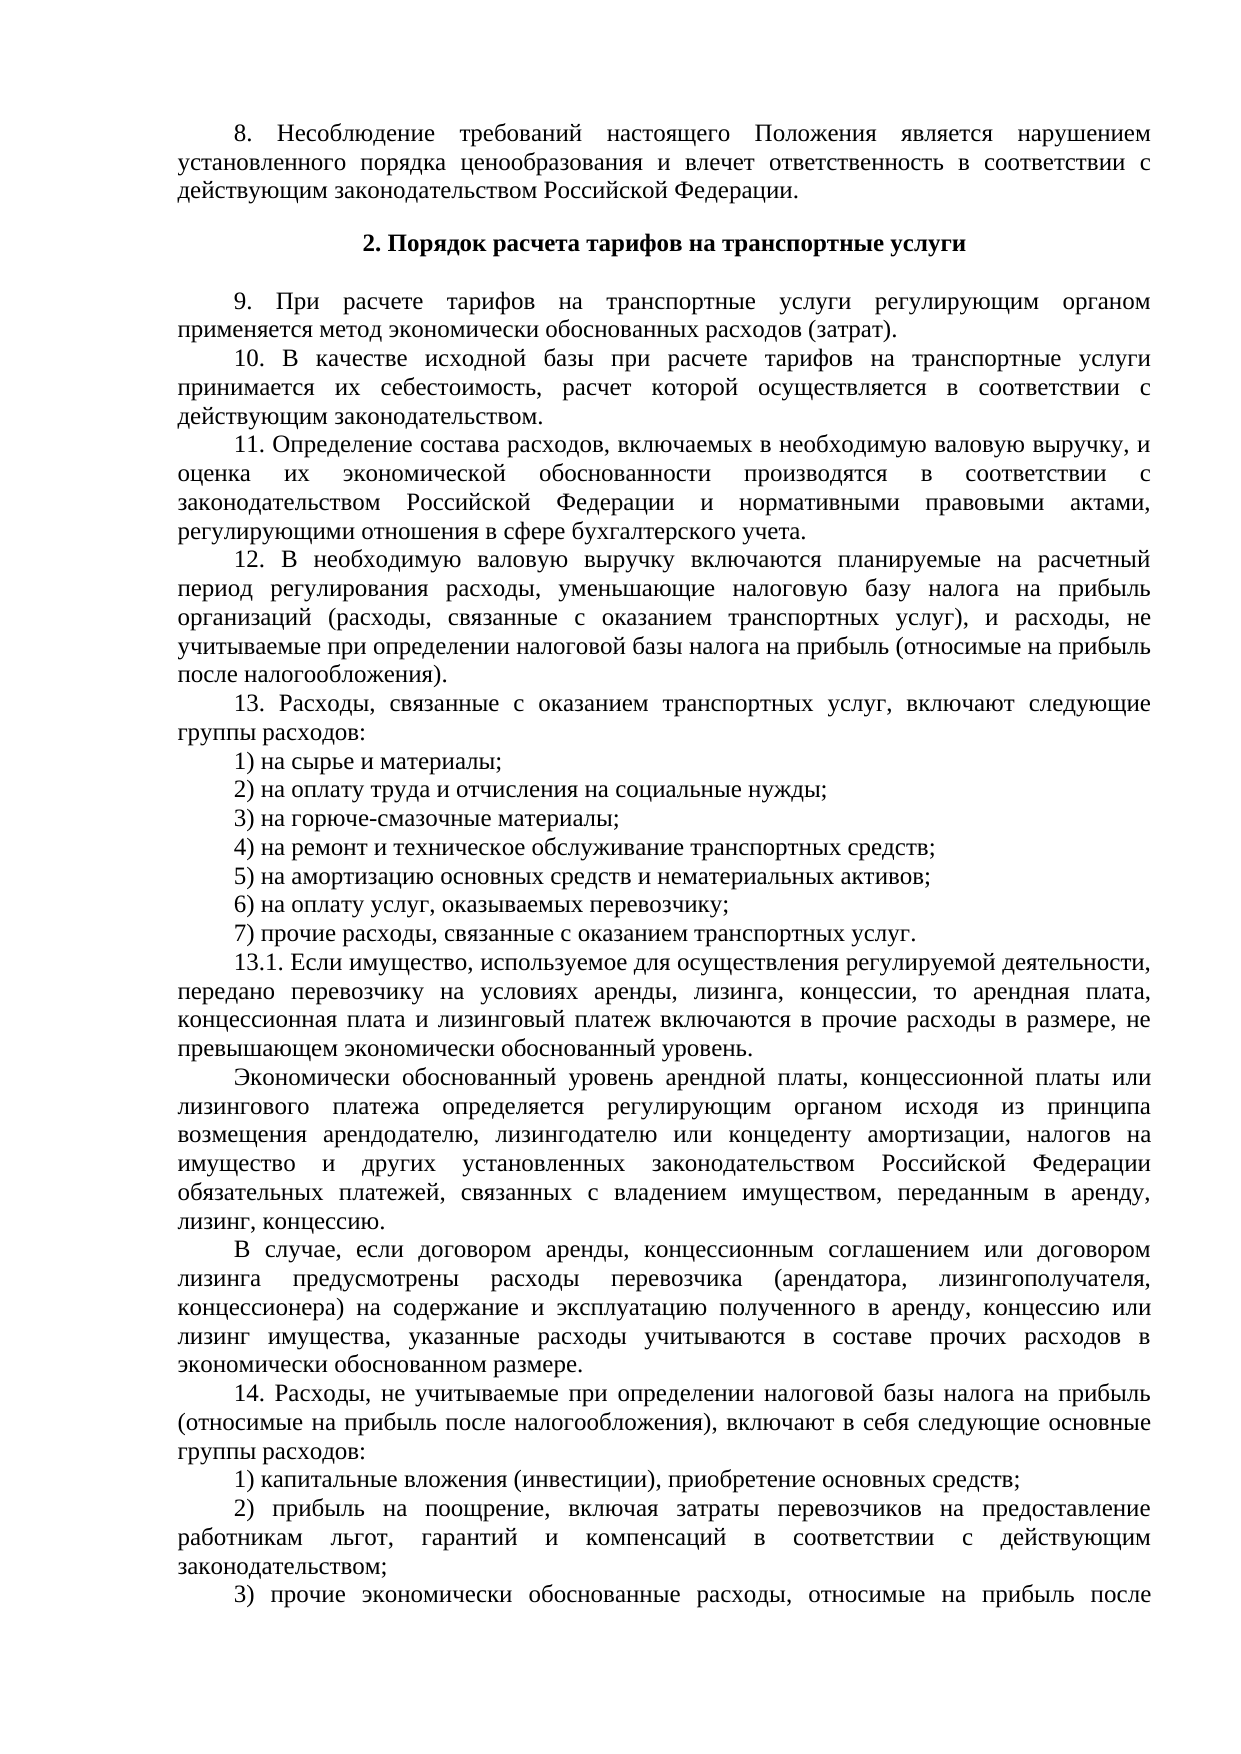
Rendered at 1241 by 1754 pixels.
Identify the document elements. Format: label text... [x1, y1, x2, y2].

text 2) на оплату труда и отчисления на социальные нужды; [177, 774, 1152, 803]
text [177, 1579, 1152, 1608]
text 2) прибыль на поощрение, включая затраты перевозчиков на предоставление работникам льгот, гарантий и компенсаций в соответствии с действующим законодательством; [177, 1493, 1152, 1579]
text 12. В необходимую валовую выручку включаются планируемые на расчетный период регулирования расходы, уменьшающие налоговую базу налога на прибыль организаций (расходы, связанные с оказанием транспортных услуг), и расходы, не учитываемые при определении налоговой базы налога на прибыль (относимые на прибыль после налогообложения). [177, 544, 1152, 688]
text 9. При расчете тарифов на транспортные услуги регулирующим органом применяется метод экономически обоснованных расходов (затрат). [177, 286, 1152, 343]
text 6) на оплату услуг, оказываемых перевозчику; [177, 889, 1152, 918]
text 14. Расходы, не учитываемые при определении налоговой базы налога на прибыль (относимые на прибыль после налогообложения), включают в себя следующие основные группы расходов: [177, 1378, 1152, 1464]
text 11. Определение состава расходов, включаемых в необходимую валовую выручку, и оценка их экономической обоснованности производятся в соответствии с законодательством Российской Федерации и нормативными правовыми актами, регулирующими отношения в сфере бухгалтерского учета. [177, 429, 1152, 544]
text 10. В качестве исходной базы при расчете тарифов на транспортные услуги принимается их себестоимость, расчет которой осуществляется в соответствии с действующим законодательством. [177, 343, 1152, 429]
text 2. Порядок расчета тарифов на транспортные услуги [177, 228, 1152, 257]
text В случае, если договором аренды, концессионным соглашением или договором лизинга предусмотрены расходы перевозчика (арендатора, лизингополучателя, концессионера) на содержание и эксплуатацию полученного в аренду, концессию или лизинг имущества, указанные расходы учитываются в составе прочих расходов в экономически обоснованном размере. [177, 1234, 1152, 1378]
text 1) на сырье и материалы; [177, 746, 1152, 774]
text 7) прочие расходы, связанные с оказанием транспортных услуг. [177, 918, 1152, 947]
text 5) на амортизацию основных средств и нематериальных активов; [177, 861, 1152, 889]
text 3) на горюче-смазочные материалы; [177, 803, 1152, 832]
text 1) капитальные вложения (инвестиции), приобретение основных средств; [177, 1464, 1152, 1493]
text 13.1. Если имущество, используемое для осуществления регулируемой деятельности, передано перевозчику на условиях аренды, лизинга, концессии, то арендная плата, концессионная плата и лизинговый платеж включаются в прочие расходы в размере, не превышающем экономически обоснованный уровень. [177, 947, 1152, 1062]
text 8. Несоблюдение требований настоящего Положения является нарушением установленного порядка ценообразования и влечет ответственность в соответствии с действующим законодательством Российской Федерации. [177, 118, 1152, 204]
text 4) на ремонт и техническое обслуживание транспортных средств; [177, 832, 1152, 861]
text Экономически обоснованный уровень арендной платы, концессионной платы или лизингового платежа определяется регулирующим органом исходя из принципа возмещения арендодателю, лизингодателю или концеденту амортизации, налогов на имущество и других установленных законодательством Российской Федерации обязательных платежей, связанных с владением имуществом, переданным в аренду, лизинг, концессию. [177, 1062, 1152, 1234]
text 13. Расходы, связанные с оказанием транспортных услуг, включают следующие группы расходов: [177, 688, 1152, 746]
